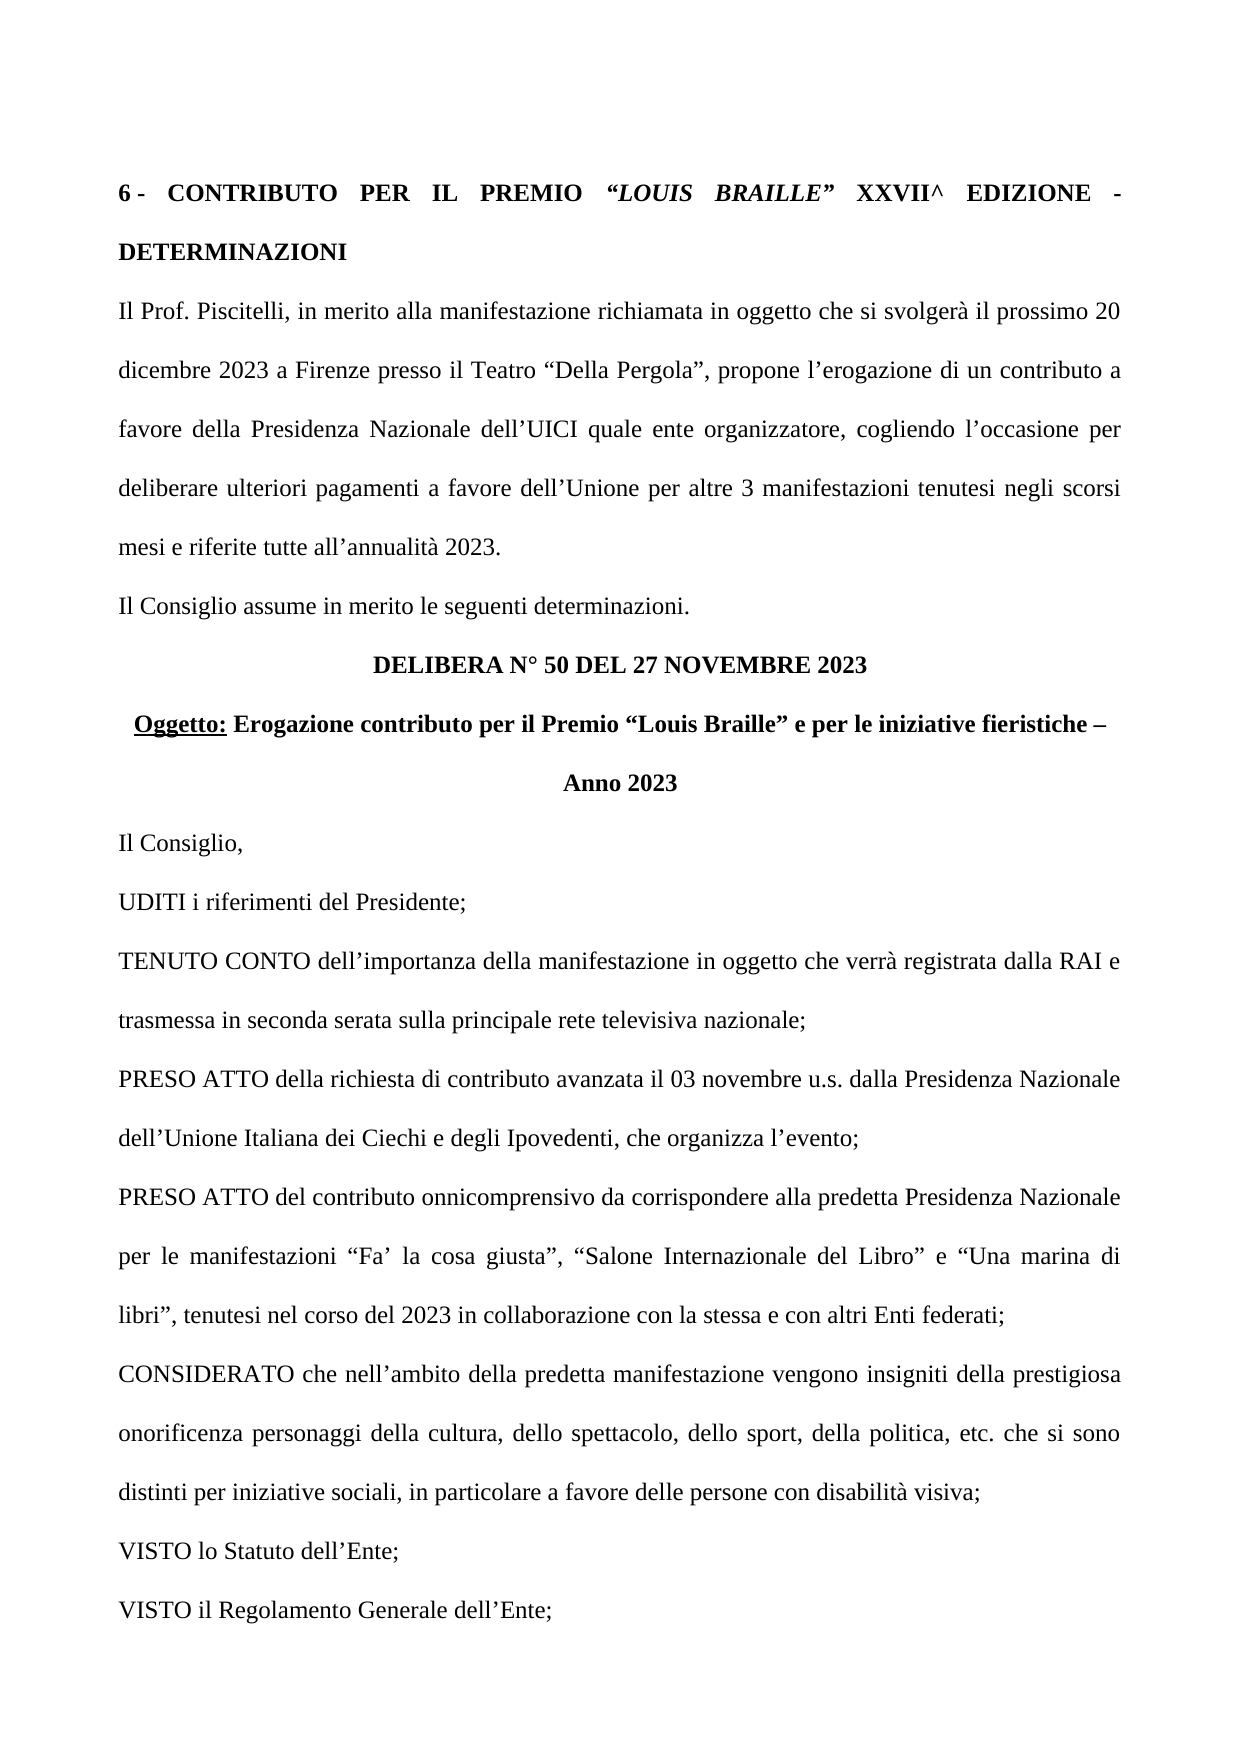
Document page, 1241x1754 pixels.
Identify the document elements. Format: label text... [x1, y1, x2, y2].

text VISTO il Regolamento Generale dell’Ente; [118, 1565, 1122, 1624]
text Oggetto: Erogazione contributo per il Premio “Louis Braille” e per le iniziative fieristiche – Anno 2023 [118, 679, 1122, 797]
text UDITI i riferimenti del Presidente; [118, 856, 1122, 915]
text Il Consiglio assume in merito le seguenti determinazioni. [118, 561, 1122, 620]
text 6 - CONTRIBUTO PER IL PREMIO “LOUIS BRAILLE” XXVII^ EDIZIONE - DETERMINAZIONI [118, 148, 1122, 266]
text CONSIDERATO che nell’ambito della predetta manifestazione vengono insigniti della prestigiosa onorificenza personaggi della cultura, dello spettacolo, dello sport, della politica, etc. che si sono distinti per iniziative sociali, in particolare a favore delle persone con disabilità visiva; [118, 1329, 1122, 1506]
text VISTO lo Statuto dell’Ente; [118, 1506, 1122, 1565]
text Il Prof. Piscitelli, in merito alla manifestazione richiamata in oggetto che si svolgerà il prossimo 20 dicembre 2023 a Firenze presso il Teatro “Della Pergola”, propone l’erogazione di un contributo a favore della Presidenza Nazionale dell’UICI quale ente organizzatore, cogliendo l’occasione per deliberare ulteriori pagamenti a favore dell’Unione per altre 3 manifestazioni tenutesi negli scorsi mesi e riferite tutte all’annualità 2023. [118, 266, 1122, 561]
text Il Consiglio, [118, 797, 1122, 856]
text PRESO ATTO della richiesta di contributo avanzata il 03 novembre u.s. dalla Presidenza Nazionale dell’Unione Italiana dei Ciechi e degli Ipovedenti, che organizza l’evento; [118, 1033, 1122, 1152]
text DELIBERA N° 50 DEL 27 NOVEMBRE 2023 [118, 620, 1122, 679]
text TENUTO CONTO dell’importanza della manifestazione in oggetto che verrà registrata dalla RAI e trasmessa in seconda serata sulla principale rete televisiva nazionale; [118, 915, 1122, 1033]
text PRESO ATTO del contributo onnicomprensivo da corrispondere alla predetta Presidenza Nazionale per le manifestazioni “Fa’ la cosa giusta”, “Salone Internazionale del Libro” e “Una marina di libri”, tenutesi nel corso del 2023 in collaborazione con la stessa e con altri Enti federati; [118, 1152, 1122, 1329]
